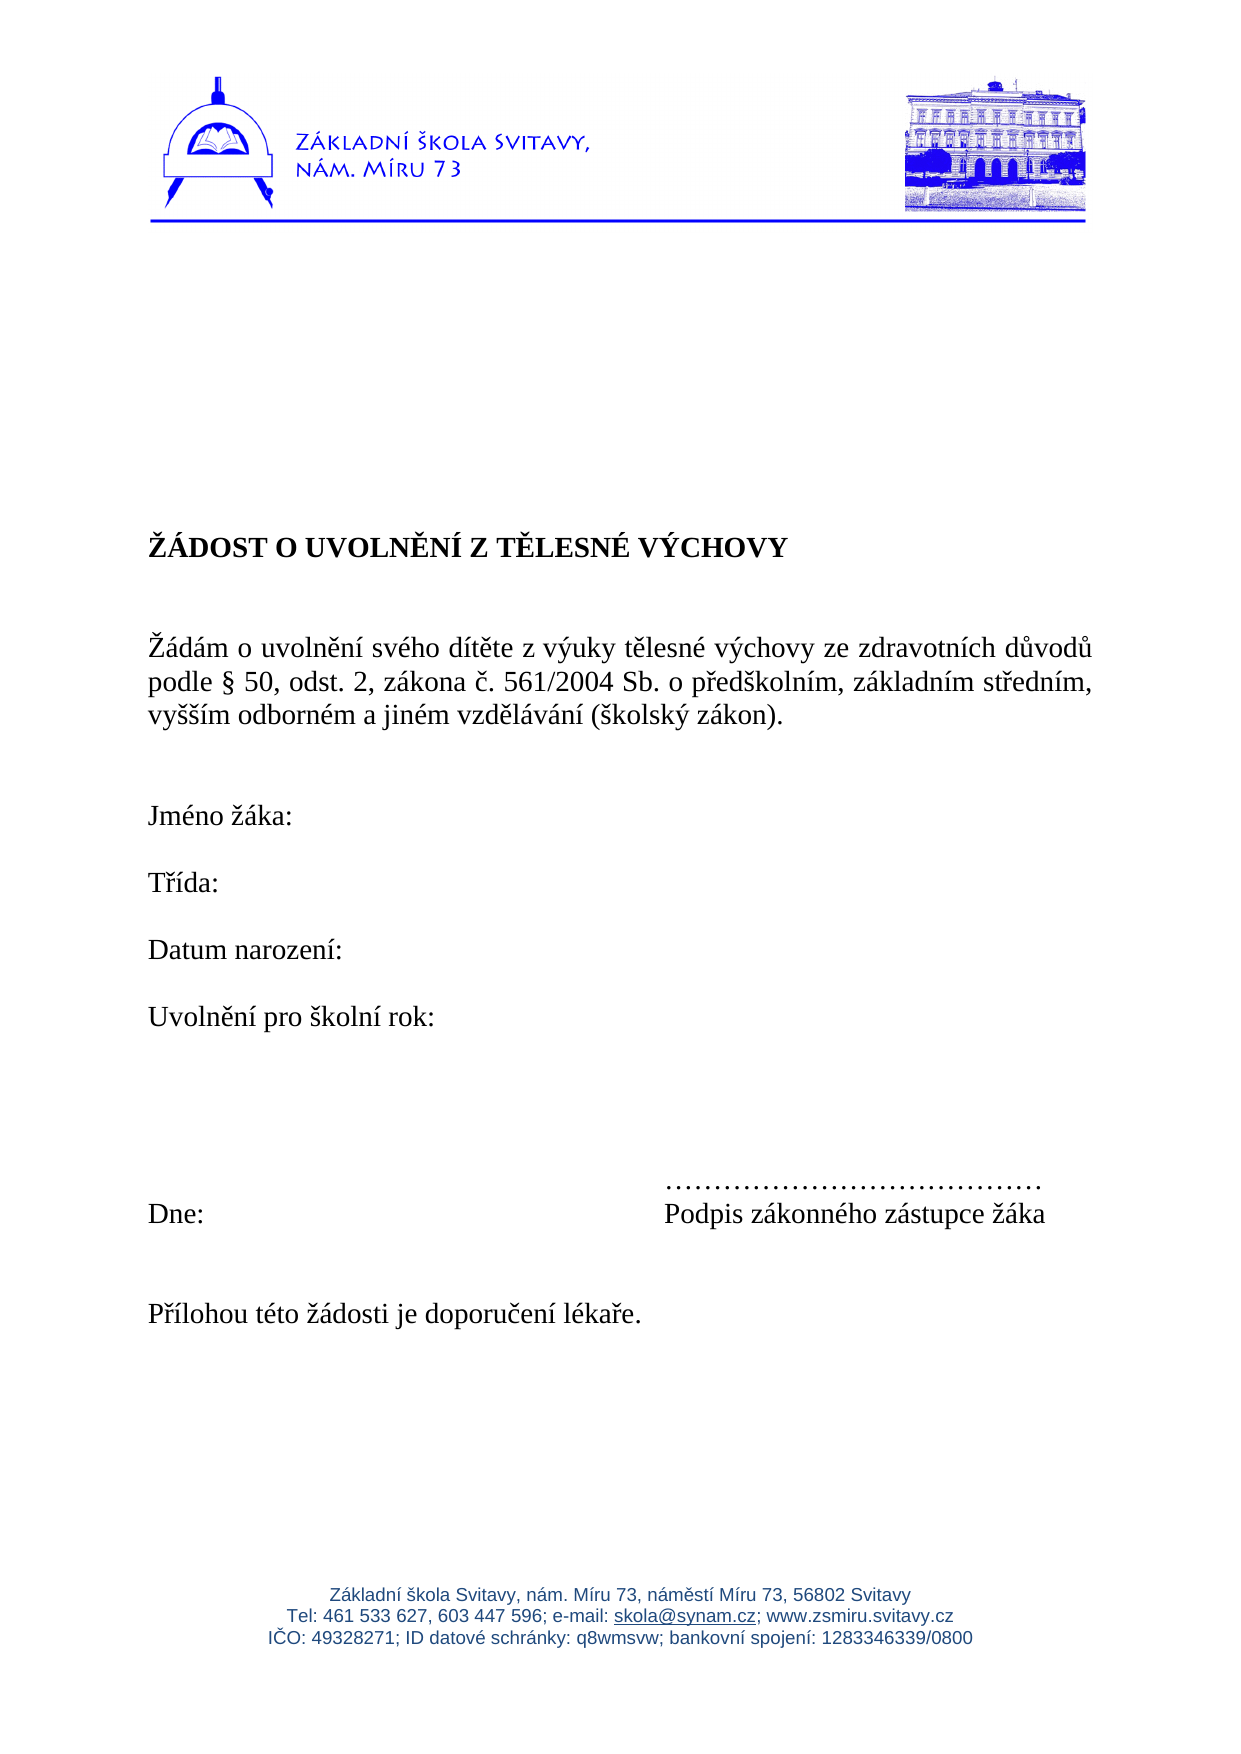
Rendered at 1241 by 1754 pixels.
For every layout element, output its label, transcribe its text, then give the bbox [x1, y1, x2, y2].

text Datum narození: [148, 932, 1093, 966]
text Přílohou této žádosti je doporučení lékaře. [148, 1296, 1093, 1330]
text Jméno žáka: [148, 798, 1093, 832]
text Uvolnění pro školní rok: [148, 999, 1093, 1033]
text ………………………………… [148, 1162, 1093, 1196]
text ŽÁDOST O UVOLNĚNÍ Z TĚLESNÉ VÝCHOVY [148, 530, 1093, 563]
text Dne: Podpis zákonného zástupce žáka [148, 1196, 1093, 1229]
text Třída: [148, 865, 1093, 899]
picture [147, 73, 1093, 233]
text Žádám o uvolnění svého dítěte z výuky tělesné výchovy ze zdravotních důvodů podle § 50, odst. 2, zákona č. 561/2004 Sb. o předškolním, základním středním, vyšším odborném a jiném vzdělávání (školský zákon). [148, 630, 1093, 731]
